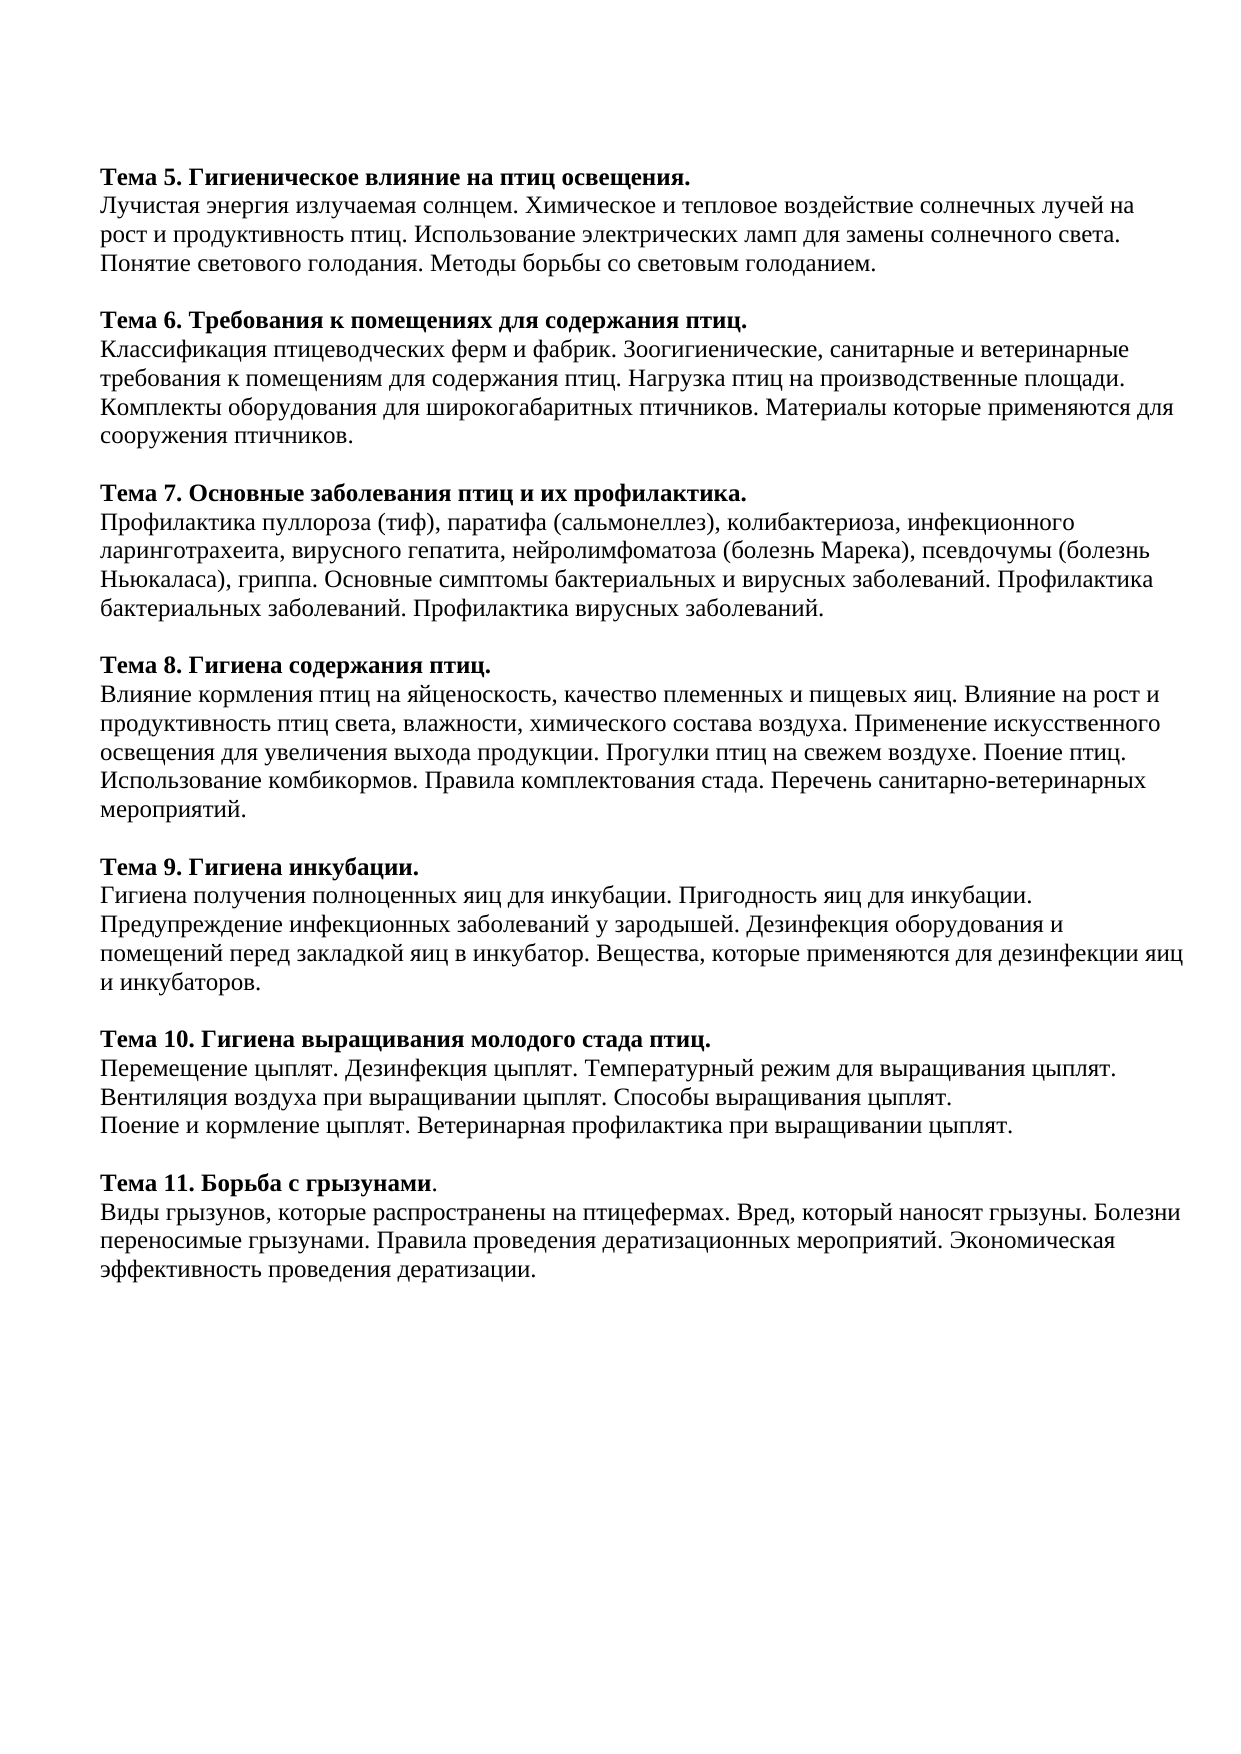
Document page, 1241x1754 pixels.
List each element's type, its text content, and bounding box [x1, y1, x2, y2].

text Классификация птицеводческих ферм и фабрик. Зоогигиенические, санитарные и ветеринарные требования к помещениям для содержания птиц. Нагрузка птиц на производственные площади. Комплекты оборудования для широкогабаритных птичников. Материалы которые применяются для сооружения птичников. [100, 334, 1188, 449]
text Влияние кормления птиц на яйценоскость, качество племенных и пищевых яиц. Влияние на рост и продуктивность птиц света, влажности, химического состава воздуха. Применение искусственного освещения для увеличения выхода продукции. Прогулки птиц на свежем воздухе. Поение птиц. Использование комбикормов. Правила комплектования стада. Перечень санитарно-ветеринарных мероприятий. [100, 679, 1188, 823]
text Гигиена получения полноценных яиц для инкубации. Пригодность яиц для инкубации. Предупреждение инфекционных заболеваний у зародышей. Дезинфекция оборудования и помещений перед закладкой яиц в инкубатор. Вещества, которые применяются для дезинфекции яиц и инкубаторов. [100, 880, 1188, 995]
text Тема 10. Гигиена выращивания молодого стада птиц. [100, 1024, 1188, 1053]
text Тема 9. Гигиена инкубации. [100, 852, 1188, 880]
text Поение и кормление цыплят. Ветеринарная профилактика при выращивании цыплят. [100, 1110, 1188, 1139]
text Понятие светового голодания. Методы борьбы со световым голоданием. [100, 248, 1188, 277]
text Лучистая энергия излучаемая солнцем. Химическое и тепловое воздействие солнечных лучей на рост и продуктивность птиц. Использование электрических ламп для замены солнечного света. [100, 190, 1188, 248]
text Тема 8. Гигиена содержания птиц. [100, 650, 1188, 679]
text Тема 11. Борьба с грызунами. [100, 1168, 1188, 1197]
text Виды грызунов, которые распространены на птицефермах. Вред, который наносят грызуны. Болезни переносимые грызунами. Правила проведения дератизационных мероприятий. Экономическая эффективность проведения дератизации. [100, 1197, 1188, 1283]
text Тема 7. Основные заболевания птиц и их профилактика. [100, 478, 1188, 507]
text Тема 6. Требования к помещениях для содержания птиц. [100, 305, 1188, 334]
text Тема 5. Гигиеническое влияние на птиц освещения. [100, 162, 1188, 190]
text Перемещение цыплят. Дезинфекция цыплят. Температурный режим для выращивания цыплят. Вентиляция воздуха при выращивании цыплят. Способы выращивания цыплят. [100, 1053, 1188, 1110]
text Профилактика пуллороза (тиф), паратифа (сальмонеллез), колибактериоза, инфекционного ларинготрахеита, вирусного гепатита, нейролимфоматоза (болезнь Марека), псевдочумы (болезнь Ньюкаласа), гриппа. Основные симптомы бактериальных и вирусных заболеваний. Профилактика бактериальных заболеваний. Профилактика вирусных заболеваний. [100, 507, 1188, 622]
